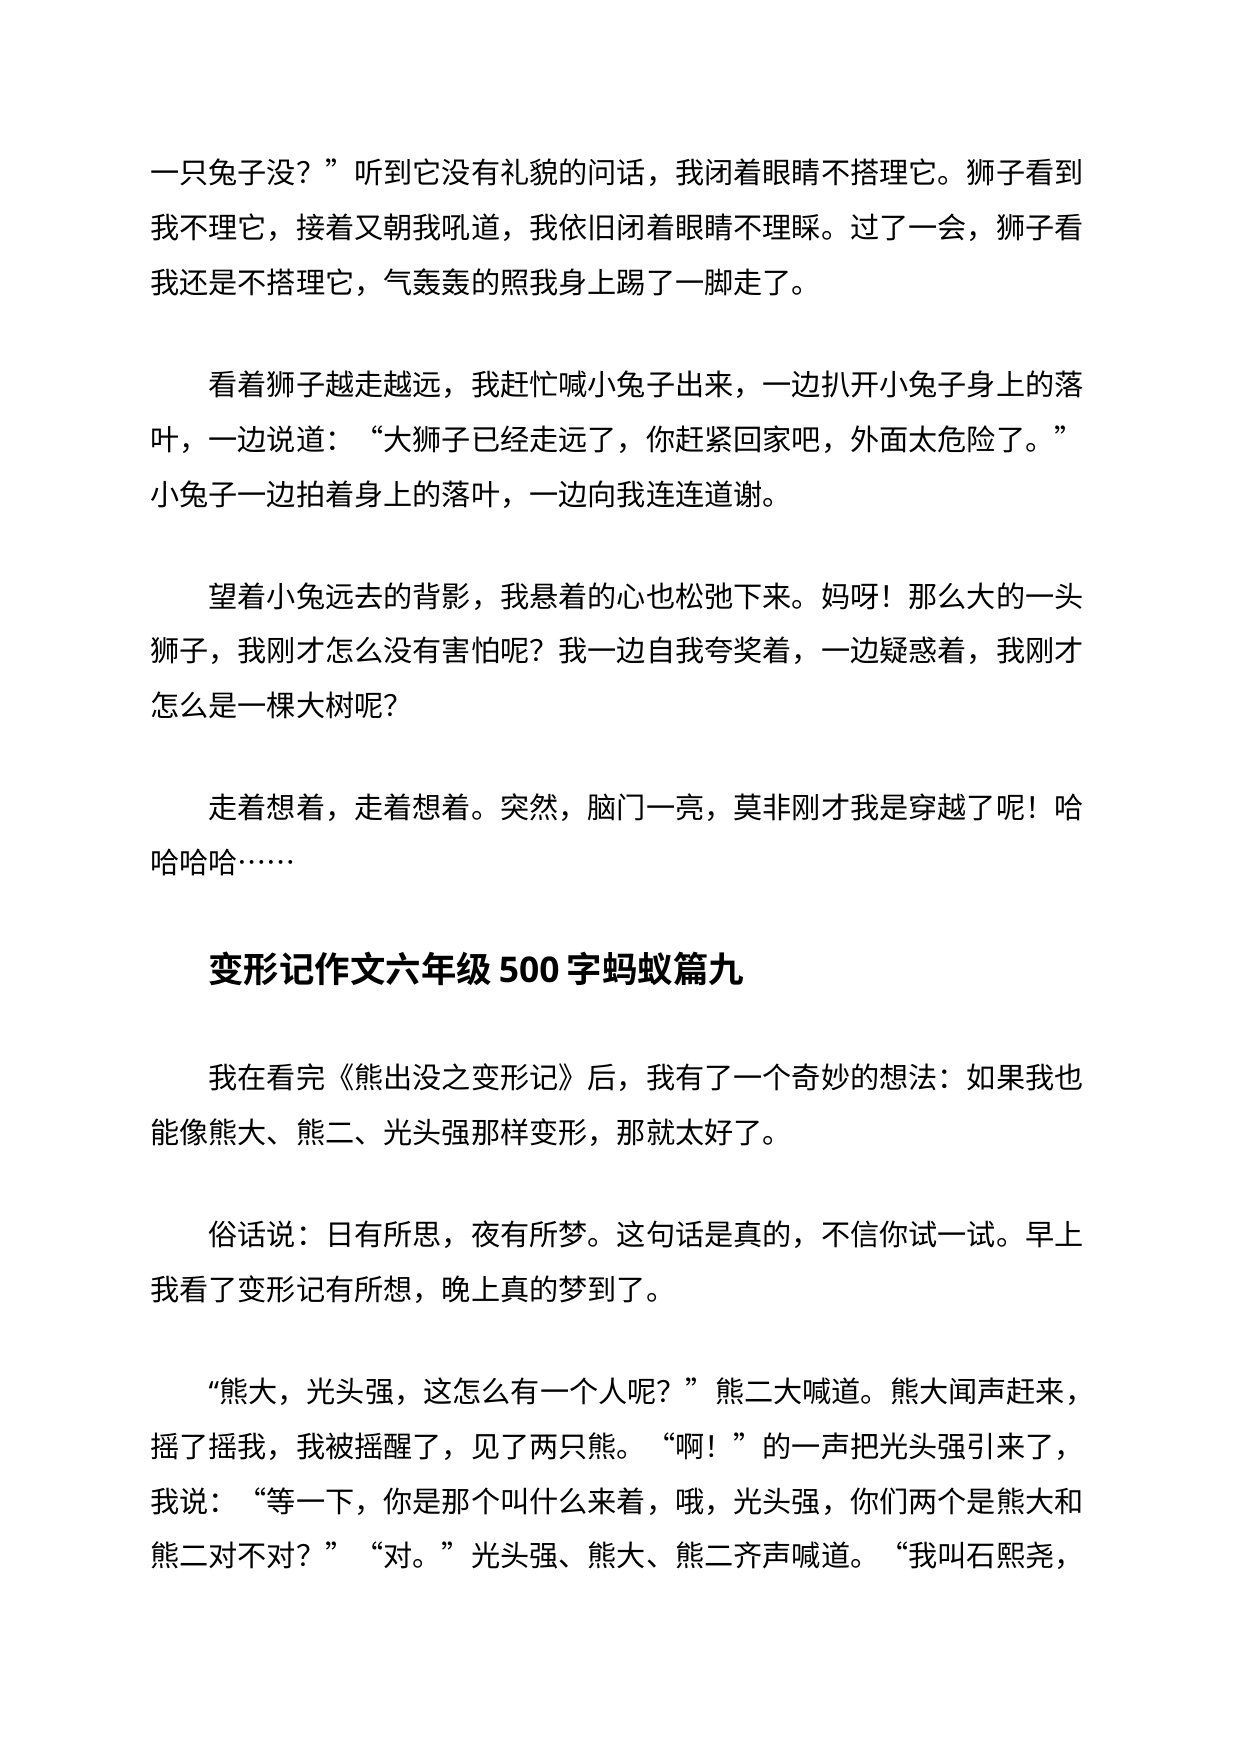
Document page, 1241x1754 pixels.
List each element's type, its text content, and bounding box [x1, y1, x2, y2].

text 望着小兔远去的背影，我悬着的心也松弛下来。妈呀！那么大的一头狮子，我刚才怎么没有害怕呢？我一边自我夸奖着，一边疑惑着，我刚才怎么是一棵大树呢？ [150, 573, 1090, 725]
text 我在看完《熊出没之变形记》后，我有了一个奇妙的想法：如果我也能像熊大、熊二、光头强那样变形，那就太好了。 [150, 1055, 1090, 1152]
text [150, 1368, 1090, 1575]
text 变形记作文六年级500字蚂蚁篇九 [150, 941, 1090, 993]
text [150, 150, 1090, 302]
text 走着想着，走着想着。突然，脑门一亮，莫非刚才我是穿越了呢！哈哈哈哈…… [150, 785, 1090, 882]
text 俗话说：日有所思，夜有所梦。这句话是真的，不信你试一试。早上我看了变形记有所想，晚上真的梦到了。 [150, 1212, 1090, 1309]
text 看着狮子越走越远，我赶忙喊小兔子出来，一边扒开小兔子身上的落叶，一边说道：“大狮子已经走远了，你赶紧回家吧，外面太危险了。”小兔子一边拍着身上的落叶，一边向我连连道谢。 [150, 362, 1090, 514]
